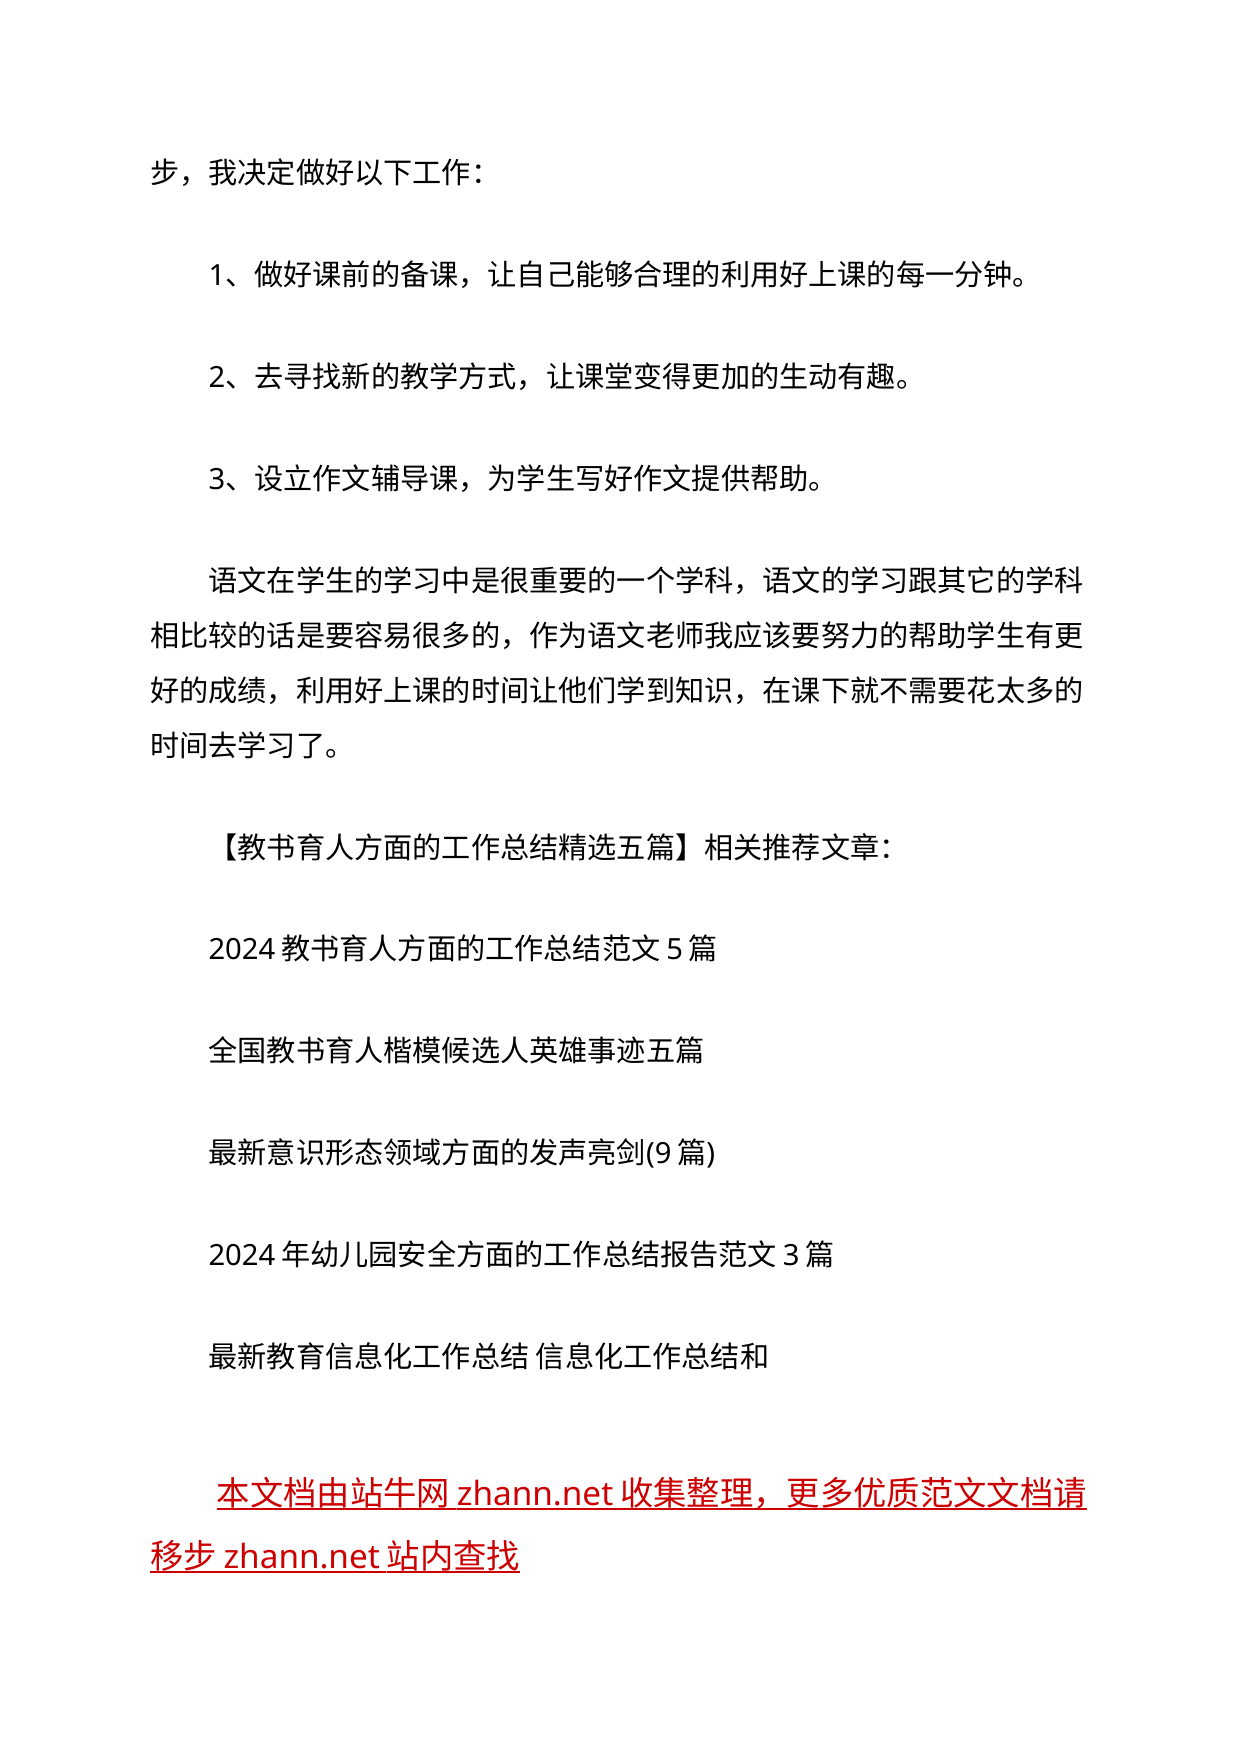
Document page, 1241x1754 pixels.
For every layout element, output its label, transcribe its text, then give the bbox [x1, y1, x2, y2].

text 2024教书育人方面的工作总结范文5篇 [150, 926, 1090, 968]
text 最新教育信息化工作总结 信息化工作总结和 [150, 1334, 1090, 1376]
text 2、去寻找新的教学方式，让课堂变得更加的生动有趣。 [150, 354, 1090, 396]
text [150, 150, 1090, 192]
text 1、做好课前的备课，让自己能够合理的利用好上课的每一分钟。 [150, 252, 1090, 294]
text 【教书育人方面的工作总结精选五篇】相关推荐文章： [150, 824, 1090, 866]
text 本文档由站牛网zhann.net收集整理，更多优质范文文档请移步zhann.net站内查找 [150, 1467, 1090, 1578]
text 2024年幼儿园安全方面的工作总结报告范文3篇 [150, 1232, 1090, 1274]
text 3、设立作文辅导课，为学生写好作文提供帮助。 [150, 456, 1090, 498]
text 语文在学生的学习中是很重要的一个学科，语文的学习跟其它的学科相比较的话是要容易很多的，作为语文老师我应该要努力的帮助学生有更好的成绩，利用好上课的时间让他们学到知识，在课下就不需要花太多的时间去学习了。 [150, 558, 1090, 765]
text 全国教书育人楷模候选人英雄事迹五篇 [150, 1028, 1090, 1070]
text 最新意识形态领域方面的发声亮剑(9篇) [150, 1130, 1090, 1172]
